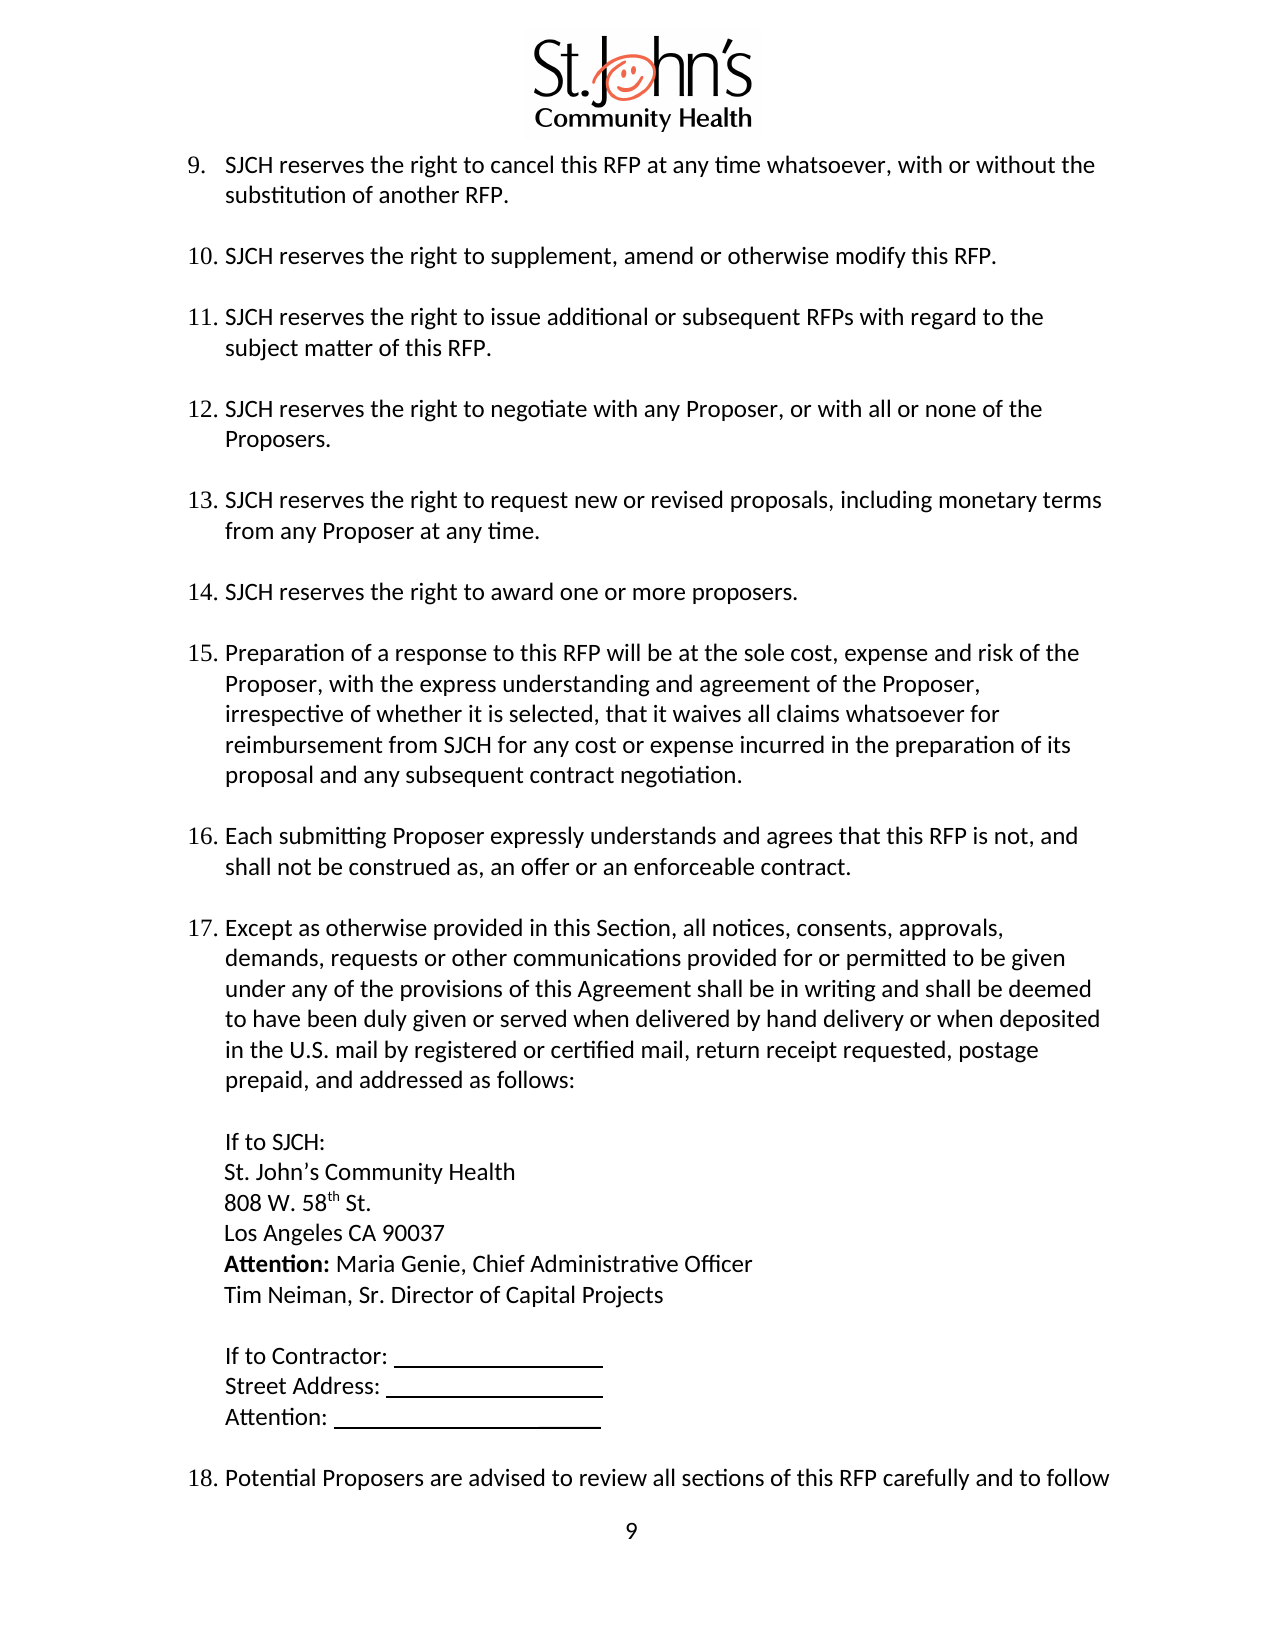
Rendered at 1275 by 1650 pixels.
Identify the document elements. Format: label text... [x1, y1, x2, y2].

list SJCH reserves the right to supplement, amend or otherwise modify this RFP. [187, 241, 1137, 271]
list SJCH reserves the right to request new or revised proposals, including monetary terms from any Proposer at any time. [187, 485, 1107, 546]
text Attention: Maria Genie, Chief Administrative Officer [224, 1248, 1137, 1279]
picture [523, 29, 763, 140]
list SJCH reserves the right to negotiate with any Proposer, or with all or none of the Proposers. [187, 393, 1051, 454]
list SJCH reserves the right to cancel this RFP at any time whatsoever, with or without the substitution of another RFP. [187, 149, 1108, 210]
text St. John’s Community Health [224, 1156, 1137, 1187]
list SJCH reserves the right to issue additional or subsequent RFPs with regard to the subject matter of this RFP. [187, 302, 1055, 363]
text If to Contractor: Street Address: Attention: _____ [225, 1340, 612, 1431]
text 808 W. 58th St. [224, 1187, 1137, 1217]
list SJCH reserves the right to award one or more proposers. [187, 576, 1137, 607]
list Each submitting Proposer expressly understands and agrees that this RFP is not, and shall not be construed as, an offer or an enforceable contract. [187, 821, 1122, 882]
list Except as otherwise provided in this Section, all notices, consents, approvals, demands, requests or other communications provided for or permitted to be given under any of the provisions of this Agreement shall be in writing and shall be deemed to have been duly given or served when delivered by hand delivery or when deposited in the U.S. mail by registered or certified mail, return receipt requested, postage prepaid, and addressed as follows: [187, 912, 1110, 1095]
text Los Angeles CA 90037 [224, 1217, 1137, 1248]
text If to SJCH: [225, 1126, 1137, 1156]
list Preparation of a response to this RFP will be at the sole cost, expense and risk of the Proposer, with the express understanding and agreement of the Proposer, irrespective of whether it is selected, that it waives all claims whatsoever for reimbursement from SJCH for any cost or expense incurred in the preparation of its proposal and any subsequent contract negotiation. [187, 637, 1105, 790]
text Tim Neiman, Sr. Director of Capital Projects [224, 1279, 1137, 1309]
